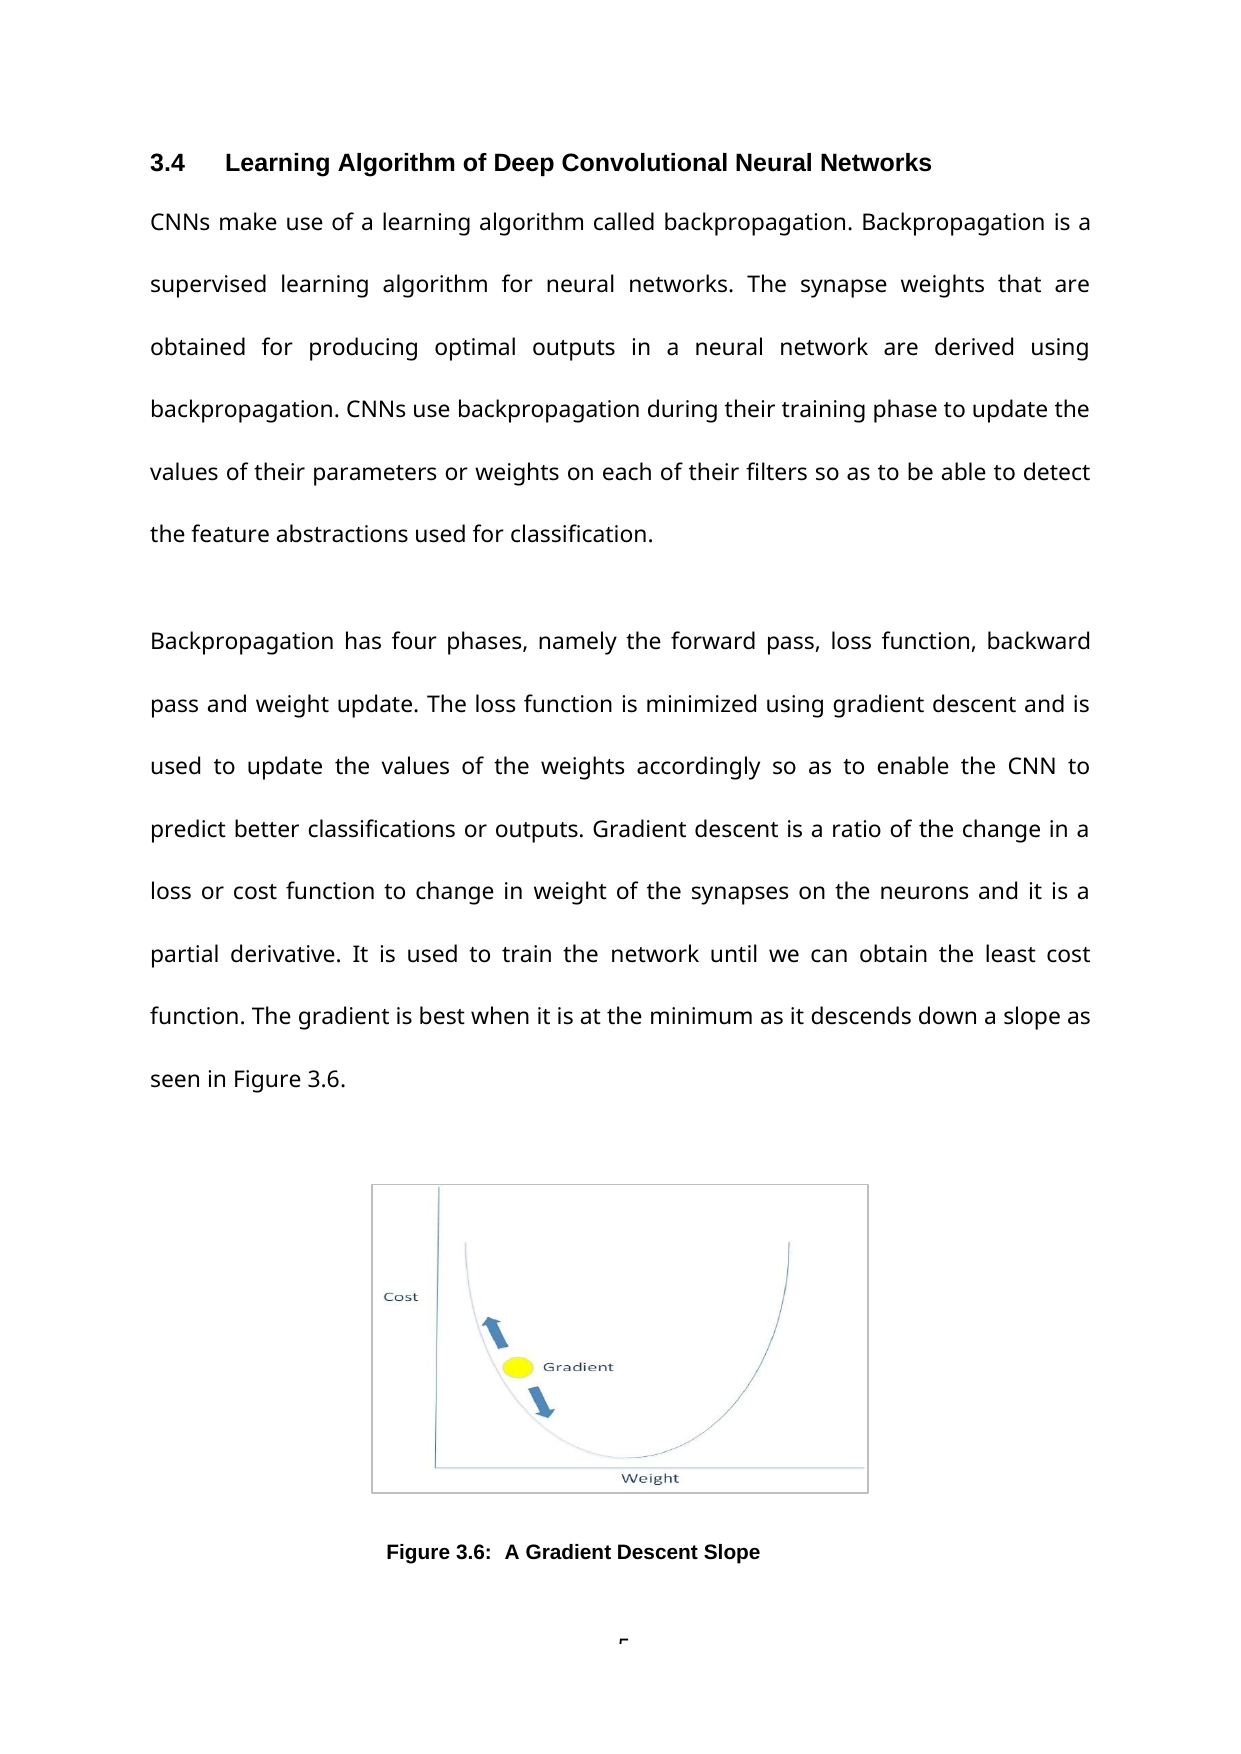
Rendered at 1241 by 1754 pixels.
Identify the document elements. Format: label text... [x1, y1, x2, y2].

text Backpropagation has four phases, namely the forward pass, loss function, backward pass and weight update. The loss function is minimized using gradient descent and is used to update the values of the weights accordingly so as to enable the CNN to predict better classifications or outputs. Gradient descent is a ratio of the change in a loss or cost function to change in weight of the synapses on the neurons and it is a partial derivative. It is used to train the network until we can obtain the least cost function. The gradient is best when it is at the minimum as it descends down a slope as seen in Figure 3.6. [150, 625, 1091, 1094]
text Figure 3.6: A Gradient Descent Slope [386, 1540, 1211, 1564]
subtitle Learning Algorithm of Deep Convolutional Neural Networks [150, 148, 1211, 177]
picture [383, 1185, 867, 1492]
text CNNs make use of a learning algorithm called backpropagation. Backpropagation is a supervised learning algorithm for neural networks. The synapse weights that are obtained for producing optimal outputs in a neural network are derived using backpropagation. CNNs use backpropagation during their training phase to update the values of their parameters or weights on each of their filters so as to be able to detect the feature abstractions used for classification. [150, 206, 1091, 549]
